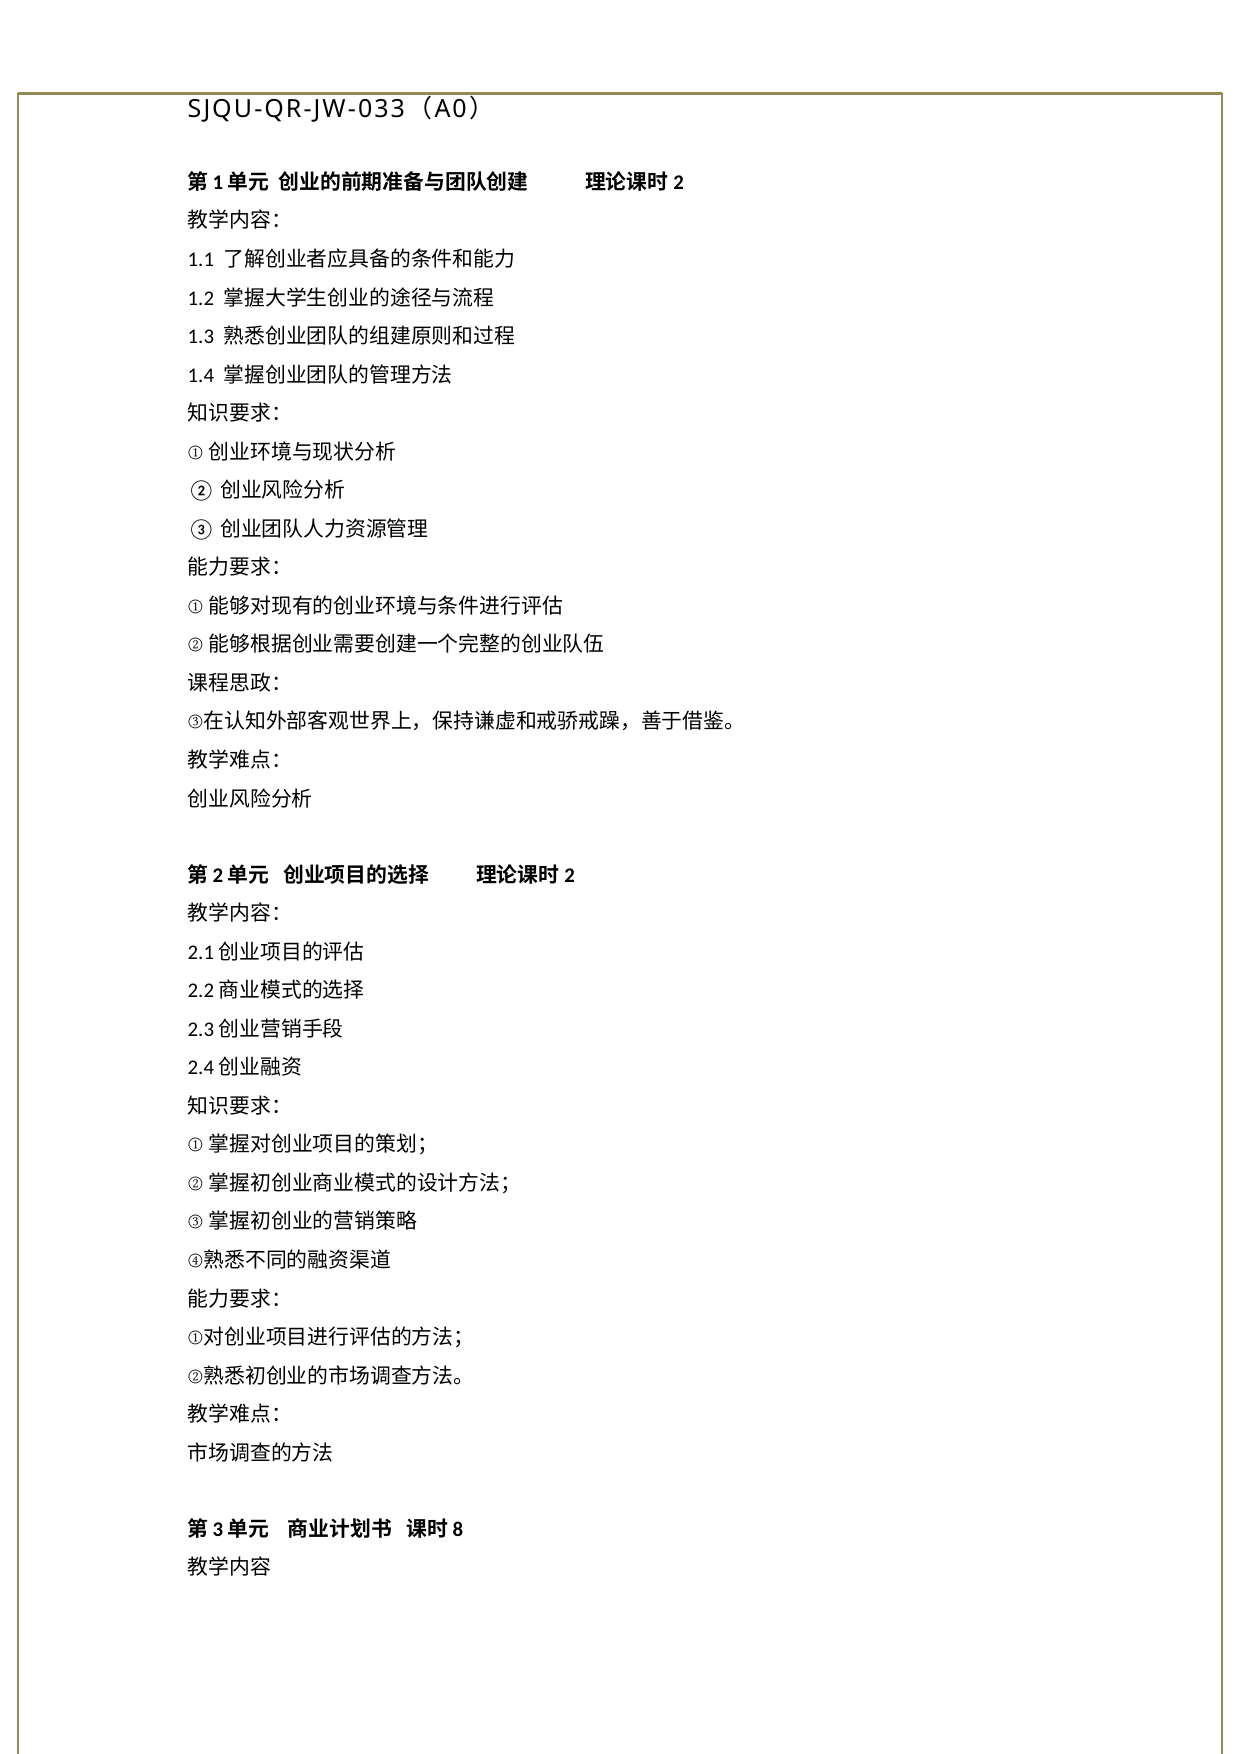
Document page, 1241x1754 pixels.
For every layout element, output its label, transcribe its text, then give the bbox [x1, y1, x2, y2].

text 第1单元 创业的前期准备与团队创建 理论课时 2 [187, 164, 1053, 196]
text 2.1 创业项目的评估 [187, 934, 1053, 966]
text ② 能够根据创业需要创建一个完整的创业队伍 [187, 626, 1053, 659]
text 1.3 熟悉创业团队的组建原则和过程 [187, 318, 1053, 351]
text 能力要求： [187, 1281, 1053, 1313]
text ① 创业环境与现状分析 [187, 434, 1053, 466]
text 知识要求： [187, 1088, 1053, 1120]
text 1.1 了解创业者应具备的条件和能力 [187, 241, 1053, 273]
text 教学内容 [187, 1549, 1053, 1582]
text ③ 创业团队人力资源管理 [187, 511, 1053, 543]
text 创业风险分析 [187, 781, 1053, 813]
text ④熟悉不同的融资渠道 [187, 1242, 1053, 1274]
text ② 创业风险分析 [187, 472, 1053, 505]
text 能力要求： [187, 549, 1053, 582]
text 教学难点： [187, 742, 1053, 774]
text 1.4 掌握创业团队的管理方法 [187, 357, 1053, 389]
text ② 掌握初创业商业模式的设计方法； [187, 1165, 1053, 1197]
text ① 掌握对创业项目的策划； [187, 1126, 1053, 1159]
text 课程思政： [187, 665, 1053, 697]
text ①对创业项目进行评估的方法； [187, 1319, 1053, 1352]
text 1.2 掌握大学生创业的途径与流程 [187, 279, 1053, 312]
text 2.2 商业模式的选择 [187, 972, 1053, 1005]
text 教学难点： [187, 1396, 1053, 1429]
text 2.3 创业营销手段 [187, 1011, 1053, 1043]
text 2.4 创业融资 [187, 1049, 1053, 1082]
text 第3单元 商业计划书 课时 8 [187, 1511, 1053, 1543]
text 第2单元 创业项目的选择 理论课时 2 [187, 857, 1053, 889]
text ②熟悉初创业的市场调查方法。 [187, 1358, 1053, 1390]
text 教学内容： [187, 895, 1053, 928]
text 市场调查的方法 [187, 1435, 1053, 1467]
text 教学内容： [187, 202, 1053, 235]
text ③在认知外部客观世界上，保持谦虚和戒骄戒躁，善于借鉴。 [187, 703, 1053, 736]
text 知识要求： [187, 395, 1053, 428]
text ① 能够对现有的创业环境与条件进行评估 [187, 588, 1053, 620]
text ③ 掌握初创业的营销策略 [187, 1203, 1053, 1236]
